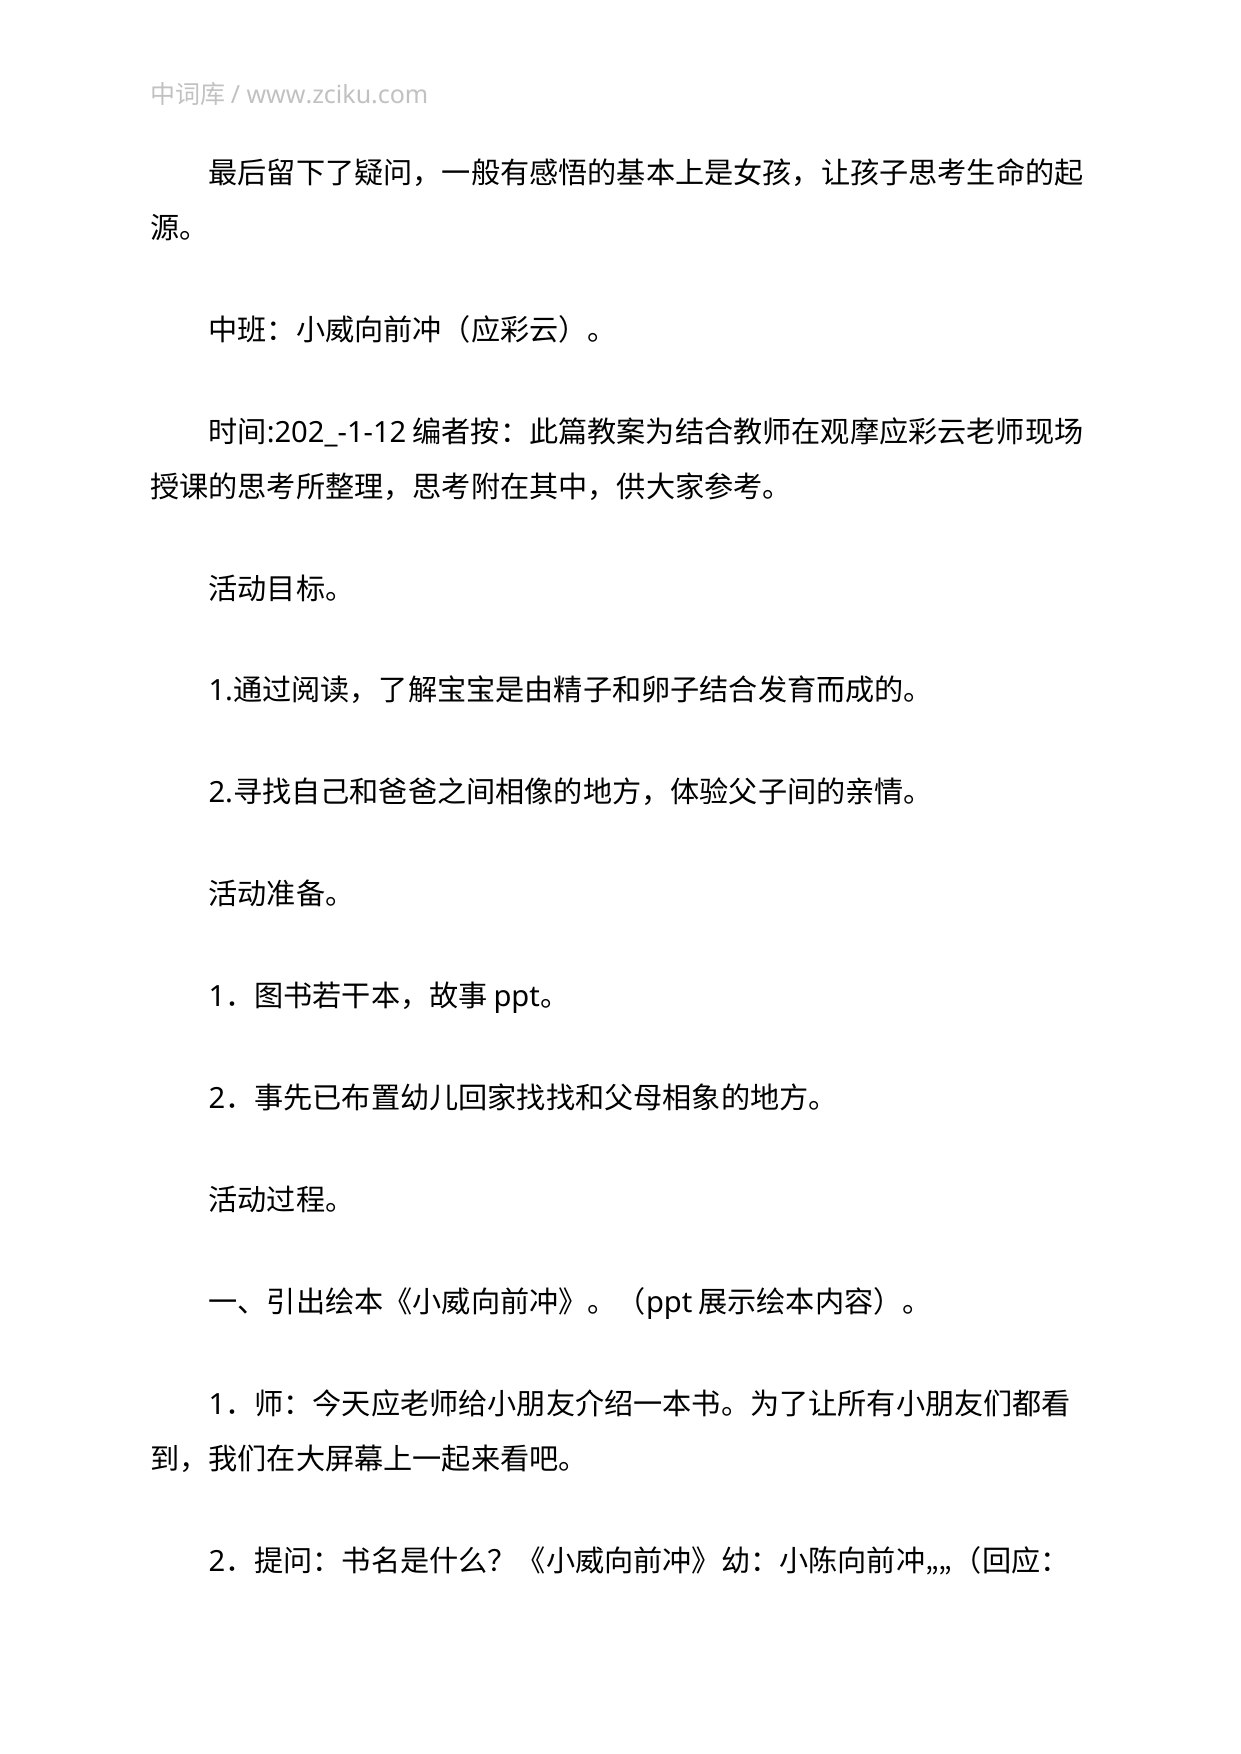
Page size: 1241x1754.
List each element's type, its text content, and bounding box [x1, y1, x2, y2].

text 一、引出绘本《小威向前冲》。（ppt展示绘本内容）。 [150, 1278, 1090, 1321]
text 中班：小威向前冲（应彩云）。 [150, 307, 1090, 349]
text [150, 1537, 1090, 1579]
text 活动目标。 [150, 565, 1090, 607]
text 2.寻找自己和爸爸之间相像的地方，体验父子间的亲情。 [150, 769, 1090, 811]
text 1.通过阅读，了解宝宝是由精子和卵子结合发育而成的。 [150, 667, 1090, 709]
text 2．事先已布置幼儿回家找找和父母相象的地方。 [150, 1075, 1090, 1117]
text 1．图书若干本，故事ppt。 [150, 973, 1090, 1015]
text 最后留下了疑问，一般有感悟的基本上是女孩，让孩子思考生命的起源。 [150, 150, 1090, 247]
text 活动过程。 [150, 1177, 1090, 1219]
text 时间:202_-1-12编者按：此篇教案为结合教师在观摩应彩云老师现场授课的思考所整理，思考附在其中，供大家参考。 [150, 408, 1090, 506]
text 1．师：今天应老师给小朋友介绍一本书。为了让所有小朋友们都看到，我们在大屏幕上一起来看吧。 [150, 1380, 1090, 1478]
text 活动准备。 [150, 871, 1090, 913]
